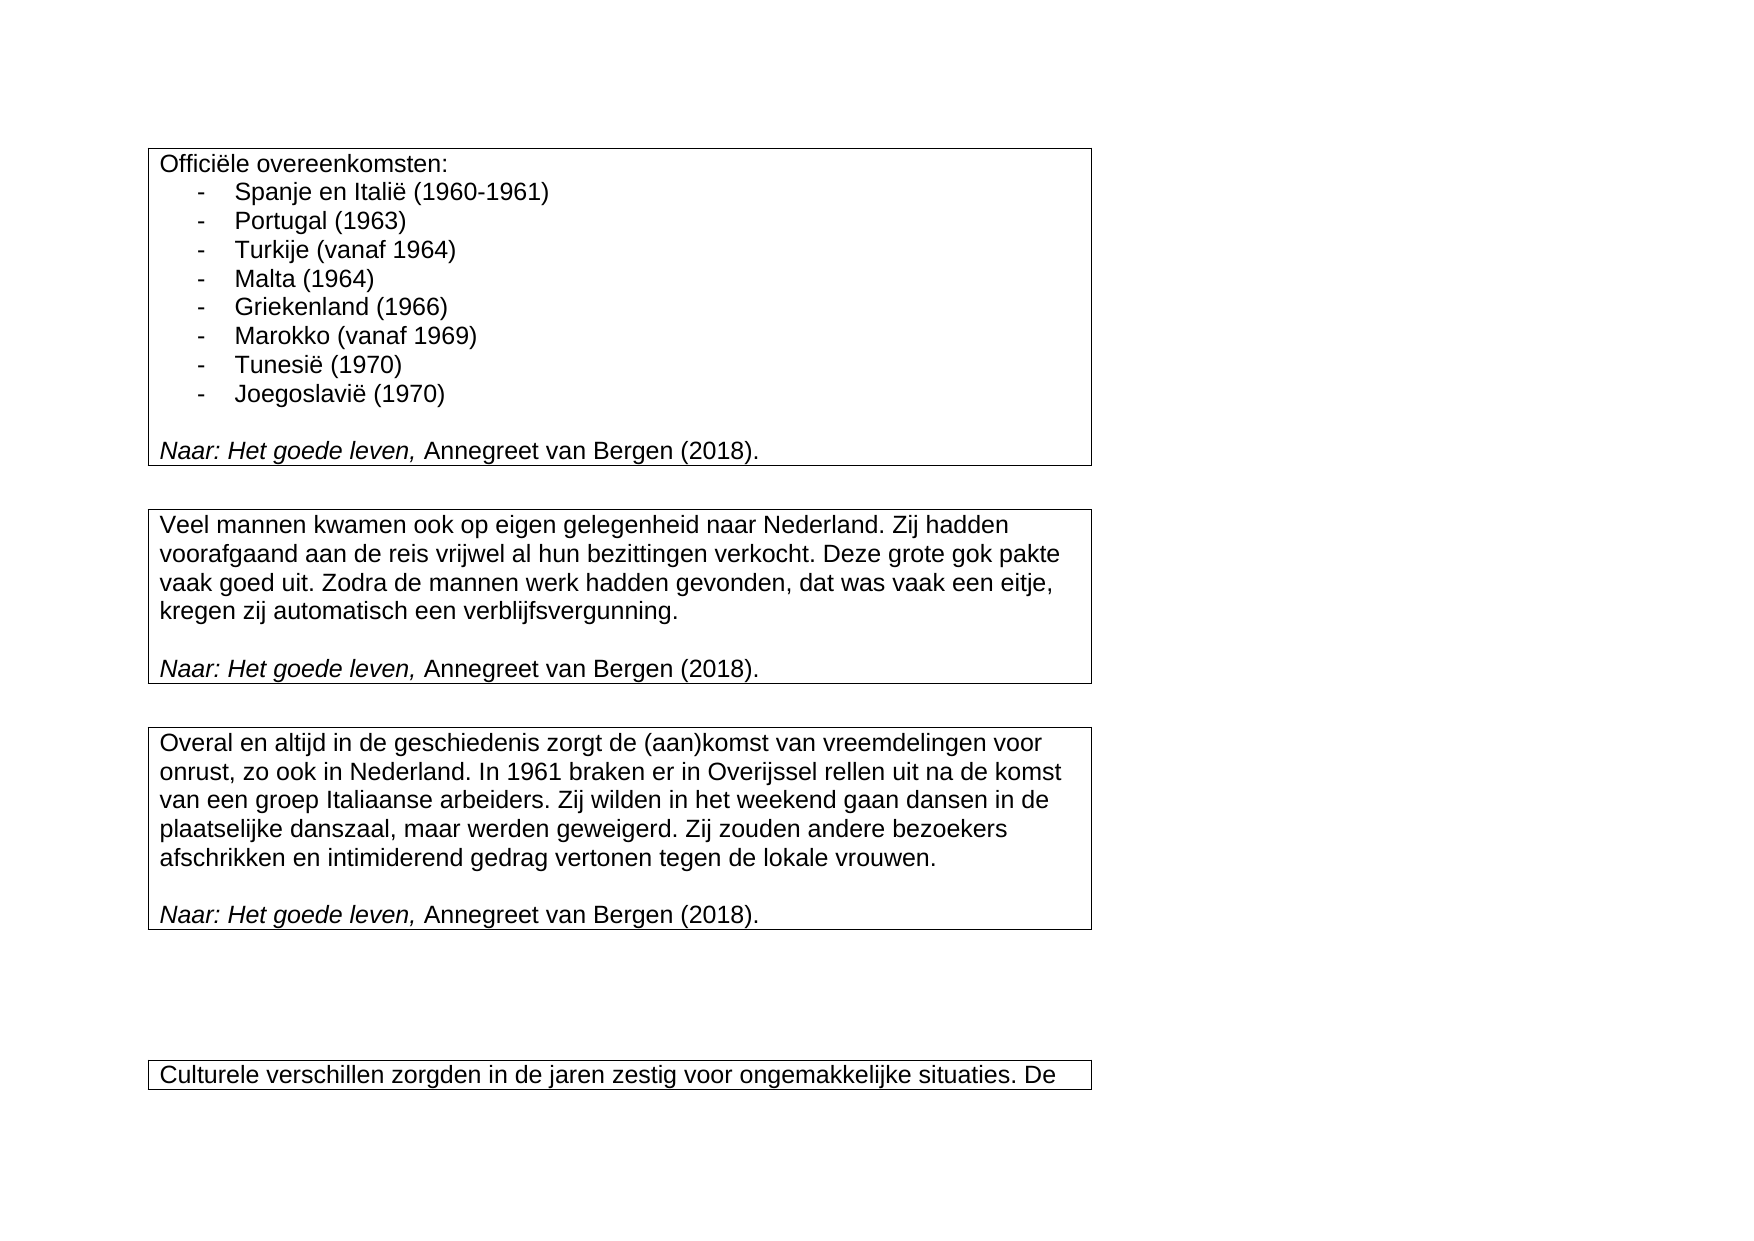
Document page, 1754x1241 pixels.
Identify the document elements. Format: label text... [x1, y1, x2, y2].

table_header Overal en altijd in de geschiedenis zorgt de (aan)komst van vreemdelingen voor onrust, zo ook in Nederland. In 1961 braken er in Overijssel rellen uit na de komst van een groep Italiaanse arbeiders. Zij wilden in het weekend gaan dansen in de plaatselijke danszaal, maar werden geweigerd. Zij zouden andere bezoekers afschrikken en intimiderend gedrag vertonen tegen de lokale vrouwen. Naar: Het goede leven, Annegreet van Bergen (2018). [149, 728, 1091, 929]
table_header Officiële overeenkomsten: Spanje en Italië (1960-1961) Portugal (1963) Turkije (vanaf 1964) Malta (1964) Griekenland (1966) Marokko (vanaf 1969) Tunesië (1970) Joegoslavië (1970) Naar: Het goede leven, Annegreet van Bergen (2018). [149, 149, 1091, 465]
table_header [149, 1061, 1091, 1089]
table_header Veel mannen kwamen ook op eigen gelegenheid naar Nederland. Zij hadden voorafgaand aan de reis vrijwel al hun bezittingen verkocht. Deze grote gok pakte vaak goed uit. Zodra de mannen werk hadden gevonden, dat was vaak een eitje, kregen zij automatisch een verblijfsvergunning. Naar: Het goede leven, Annegreet van Bergen (2018). [149, 510, 1091, 683]
